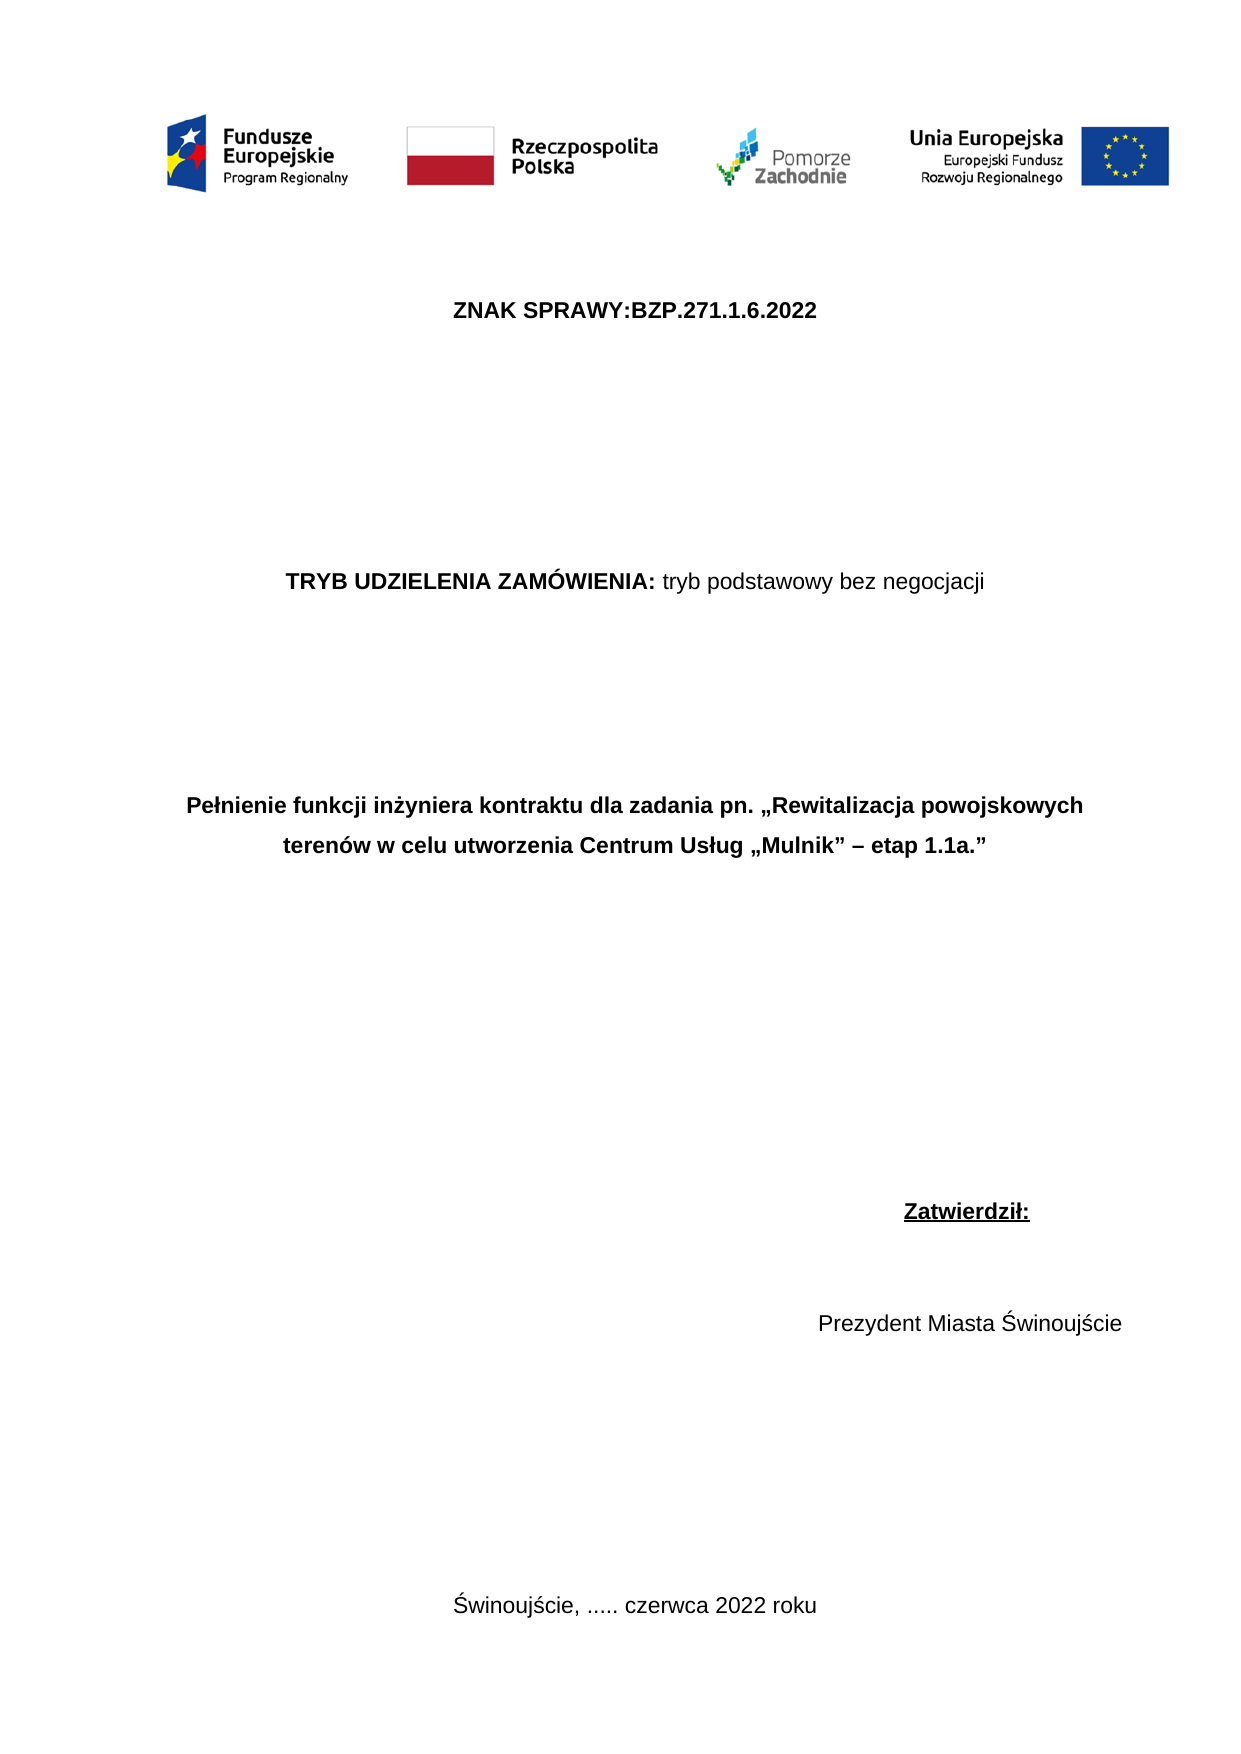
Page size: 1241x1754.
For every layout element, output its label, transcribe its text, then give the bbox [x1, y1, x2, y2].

text TRYB UDZIELENIA ZAMÓWIENIA: tryb podstawowy bez negocjacji [148, 568, 1122, 594]
text Pełnienie funkcji inżyniera kontraktu dla zadania pn. „Rewitalizacja powojskowych terenów w celu utworzenia Centrum Usług „Mulnik” – etap 1.1a.” [148, 792, 1122, 858]
text Zatwierdził: [738, 1198, 1122, 1224]
text ZNAK SPRAWY:BZP.271.1.6.2022 [148, 297, 1122, 324]
picture [147, 95, 1188, 211]
text Prezydent Miasta Świnoujście [148, 1310, 1122, 1336]
text Świnoujście, ..... czerwca 2022 roku [148, 1592, 1122, 1619]
